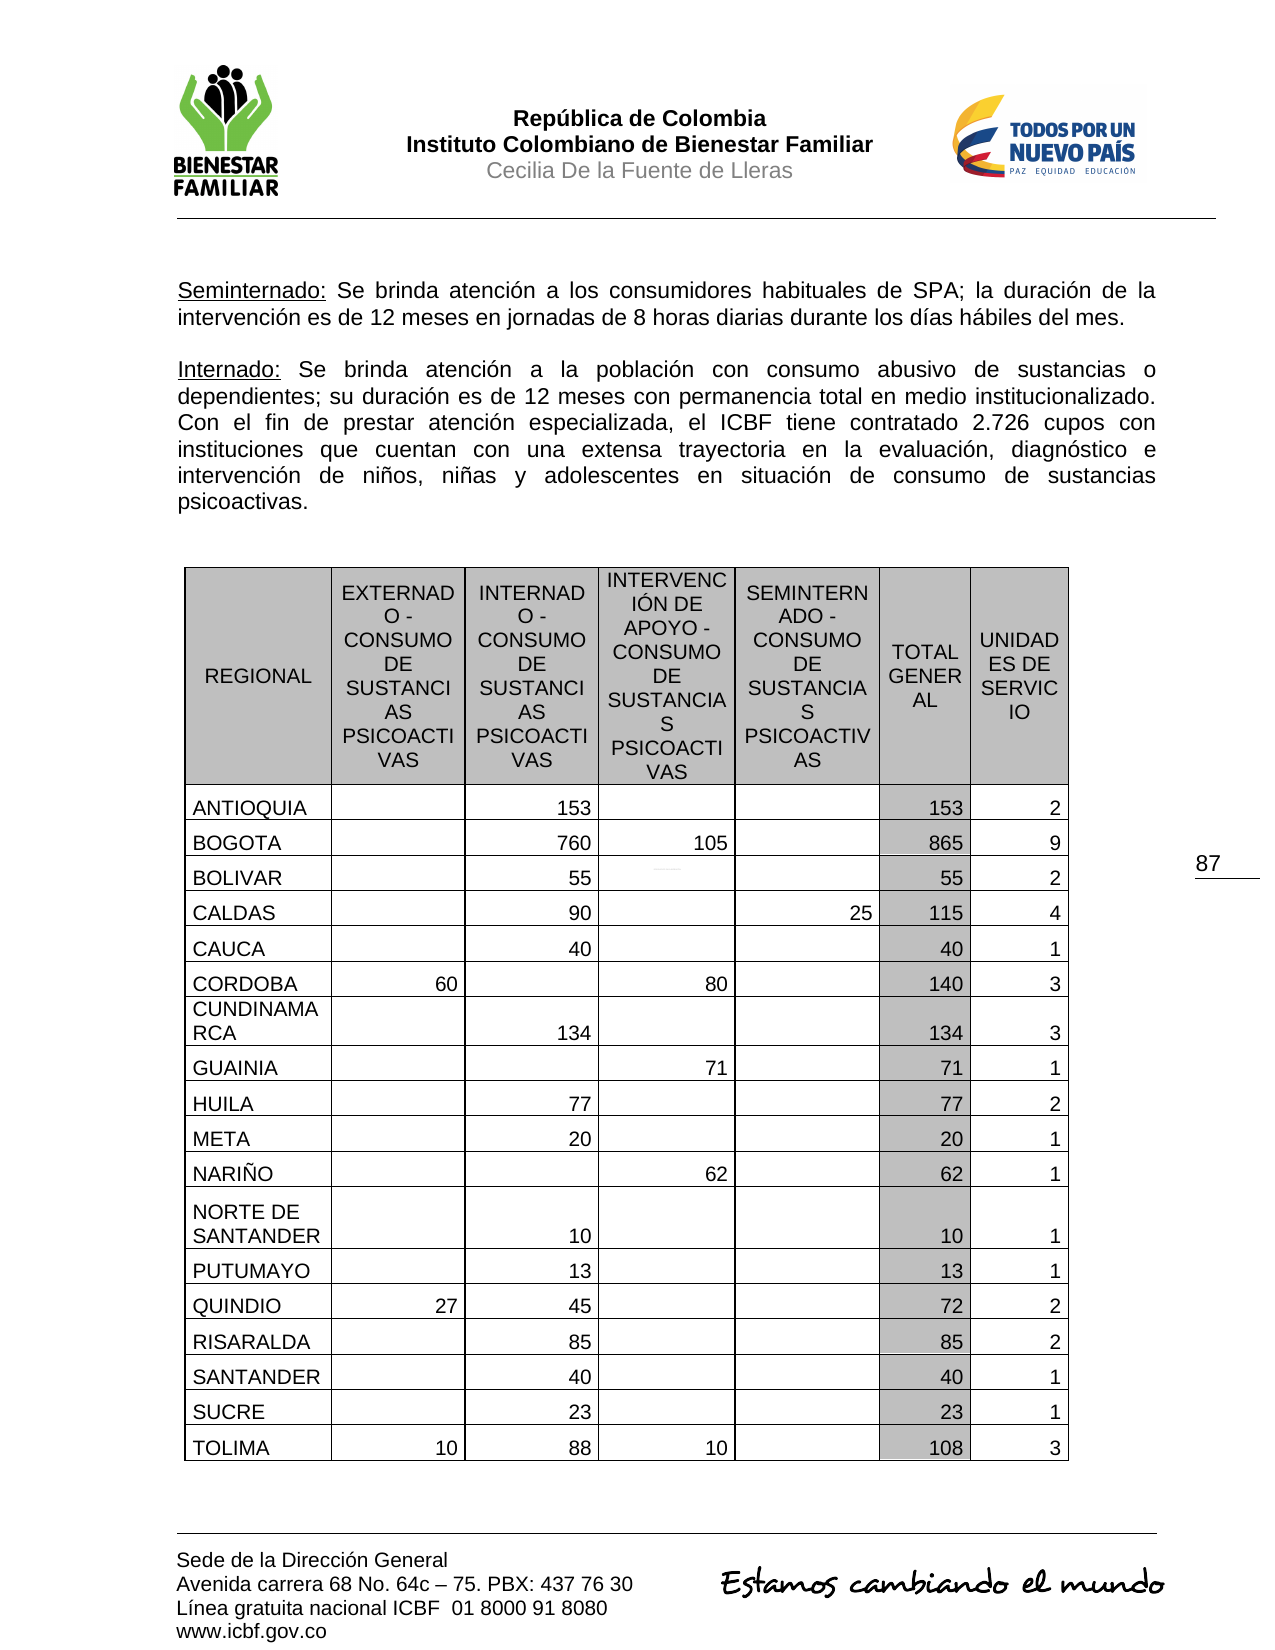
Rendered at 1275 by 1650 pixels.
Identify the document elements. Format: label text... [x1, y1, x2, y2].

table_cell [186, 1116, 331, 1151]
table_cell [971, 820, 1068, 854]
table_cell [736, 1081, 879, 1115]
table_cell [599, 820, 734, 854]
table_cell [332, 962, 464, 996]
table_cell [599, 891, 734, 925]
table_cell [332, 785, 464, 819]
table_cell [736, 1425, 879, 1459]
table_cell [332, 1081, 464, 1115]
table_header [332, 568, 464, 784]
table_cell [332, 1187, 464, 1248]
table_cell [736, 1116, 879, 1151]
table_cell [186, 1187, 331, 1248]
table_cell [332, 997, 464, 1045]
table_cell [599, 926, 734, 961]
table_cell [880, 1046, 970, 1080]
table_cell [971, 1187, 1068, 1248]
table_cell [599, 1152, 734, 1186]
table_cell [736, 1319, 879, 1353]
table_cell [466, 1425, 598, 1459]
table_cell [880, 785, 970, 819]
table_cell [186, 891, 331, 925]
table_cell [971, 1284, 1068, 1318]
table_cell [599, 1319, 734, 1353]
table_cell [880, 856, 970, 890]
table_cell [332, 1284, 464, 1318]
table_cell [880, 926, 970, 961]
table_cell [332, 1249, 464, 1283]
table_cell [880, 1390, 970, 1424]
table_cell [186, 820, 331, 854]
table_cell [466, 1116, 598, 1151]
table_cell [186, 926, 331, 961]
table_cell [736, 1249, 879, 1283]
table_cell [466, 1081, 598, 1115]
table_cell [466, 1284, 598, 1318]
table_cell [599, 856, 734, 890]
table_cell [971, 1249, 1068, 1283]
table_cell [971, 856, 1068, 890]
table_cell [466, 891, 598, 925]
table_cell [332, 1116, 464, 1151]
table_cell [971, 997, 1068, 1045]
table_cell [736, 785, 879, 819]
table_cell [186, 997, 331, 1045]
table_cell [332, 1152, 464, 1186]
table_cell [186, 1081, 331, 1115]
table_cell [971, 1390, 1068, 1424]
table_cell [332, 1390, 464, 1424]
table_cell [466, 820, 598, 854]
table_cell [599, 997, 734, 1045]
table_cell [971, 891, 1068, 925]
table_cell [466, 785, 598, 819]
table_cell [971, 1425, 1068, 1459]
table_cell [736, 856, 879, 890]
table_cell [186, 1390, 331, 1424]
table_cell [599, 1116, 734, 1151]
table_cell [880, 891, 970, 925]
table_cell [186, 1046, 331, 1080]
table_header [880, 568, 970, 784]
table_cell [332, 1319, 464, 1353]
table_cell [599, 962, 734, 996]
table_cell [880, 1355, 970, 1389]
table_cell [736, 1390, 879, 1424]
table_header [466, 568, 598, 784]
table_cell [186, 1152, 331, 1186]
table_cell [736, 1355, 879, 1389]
text Internado: Se brinda atención a la población con consumo abusivo de sustancias o dependientes; su duración es de 12 meses con permanencia total en medio institucionalizado. Con el fin de prestar atención especializada, el ICBF tiene contratado 2.726 cupos con instituciones que cuentan con una extensa trayectoria en la evaluación, diagnóstico e intervención de niños, niñas y adolescentes en situación de consumo de sustancias psicoactivas. [177, 356, 1157, 514]
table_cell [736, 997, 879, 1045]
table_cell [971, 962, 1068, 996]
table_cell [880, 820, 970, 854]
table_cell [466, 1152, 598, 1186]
text Seminternado: Se brinda atención a los consumidores habituales de SPA; la duración de la intervención es de 12 meses en jornadas de 8 horas diarias durante los días hábiles del mes. [177, 277, 1157, 330]
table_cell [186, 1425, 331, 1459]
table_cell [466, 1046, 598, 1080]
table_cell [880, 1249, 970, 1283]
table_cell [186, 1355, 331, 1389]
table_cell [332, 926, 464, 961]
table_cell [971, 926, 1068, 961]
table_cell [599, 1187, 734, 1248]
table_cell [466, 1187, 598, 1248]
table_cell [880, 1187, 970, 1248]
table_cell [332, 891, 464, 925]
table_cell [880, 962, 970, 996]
picture [717, 1542, 1177, 1621]
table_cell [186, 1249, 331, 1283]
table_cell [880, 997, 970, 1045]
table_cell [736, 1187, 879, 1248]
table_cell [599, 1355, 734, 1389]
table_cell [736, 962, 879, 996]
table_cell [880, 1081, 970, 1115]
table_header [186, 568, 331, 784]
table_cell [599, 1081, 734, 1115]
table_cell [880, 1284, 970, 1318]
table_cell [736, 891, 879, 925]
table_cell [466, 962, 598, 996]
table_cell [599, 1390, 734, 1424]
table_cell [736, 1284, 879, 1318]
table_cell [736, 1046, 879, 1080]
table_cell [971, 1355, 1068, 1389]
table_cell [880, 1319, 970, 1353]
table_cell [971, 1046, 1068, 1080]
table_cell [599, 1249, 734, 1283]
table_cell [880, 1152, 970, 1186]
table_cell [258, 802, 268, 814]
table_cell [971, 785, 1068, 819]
picture [174, 65, 278, 196]
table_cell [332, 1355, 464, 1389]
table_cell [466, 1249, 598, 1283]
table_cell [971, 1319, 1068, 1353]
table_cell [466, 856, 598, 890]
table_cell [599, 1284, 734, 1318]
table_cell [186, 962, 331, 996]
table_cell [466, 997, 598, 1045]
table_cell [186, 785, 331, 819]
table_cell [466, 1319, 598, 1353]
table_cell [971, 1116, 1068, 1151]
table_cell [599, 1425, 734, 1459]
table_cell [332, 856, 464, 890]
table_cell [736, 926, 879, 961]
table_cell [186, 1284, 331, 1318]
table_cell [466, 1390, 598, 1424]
picture [950, 84, 1147, 183]
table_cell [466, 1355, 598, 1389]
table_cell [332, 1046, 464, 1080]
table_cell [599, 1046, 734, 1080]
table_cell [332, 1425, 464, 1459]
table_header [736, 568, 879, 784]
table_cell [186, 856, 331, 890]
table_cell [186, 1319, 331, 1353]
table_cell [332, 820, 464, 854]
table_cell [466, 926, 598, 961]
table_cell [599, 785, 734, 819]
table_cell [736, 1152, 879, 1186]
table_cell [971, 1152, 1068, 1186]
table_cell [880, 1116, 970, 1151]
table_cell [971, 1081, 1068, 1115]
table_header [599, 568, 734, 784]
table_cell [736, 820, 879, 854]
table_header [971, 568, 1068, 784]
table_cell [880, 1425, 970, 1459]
